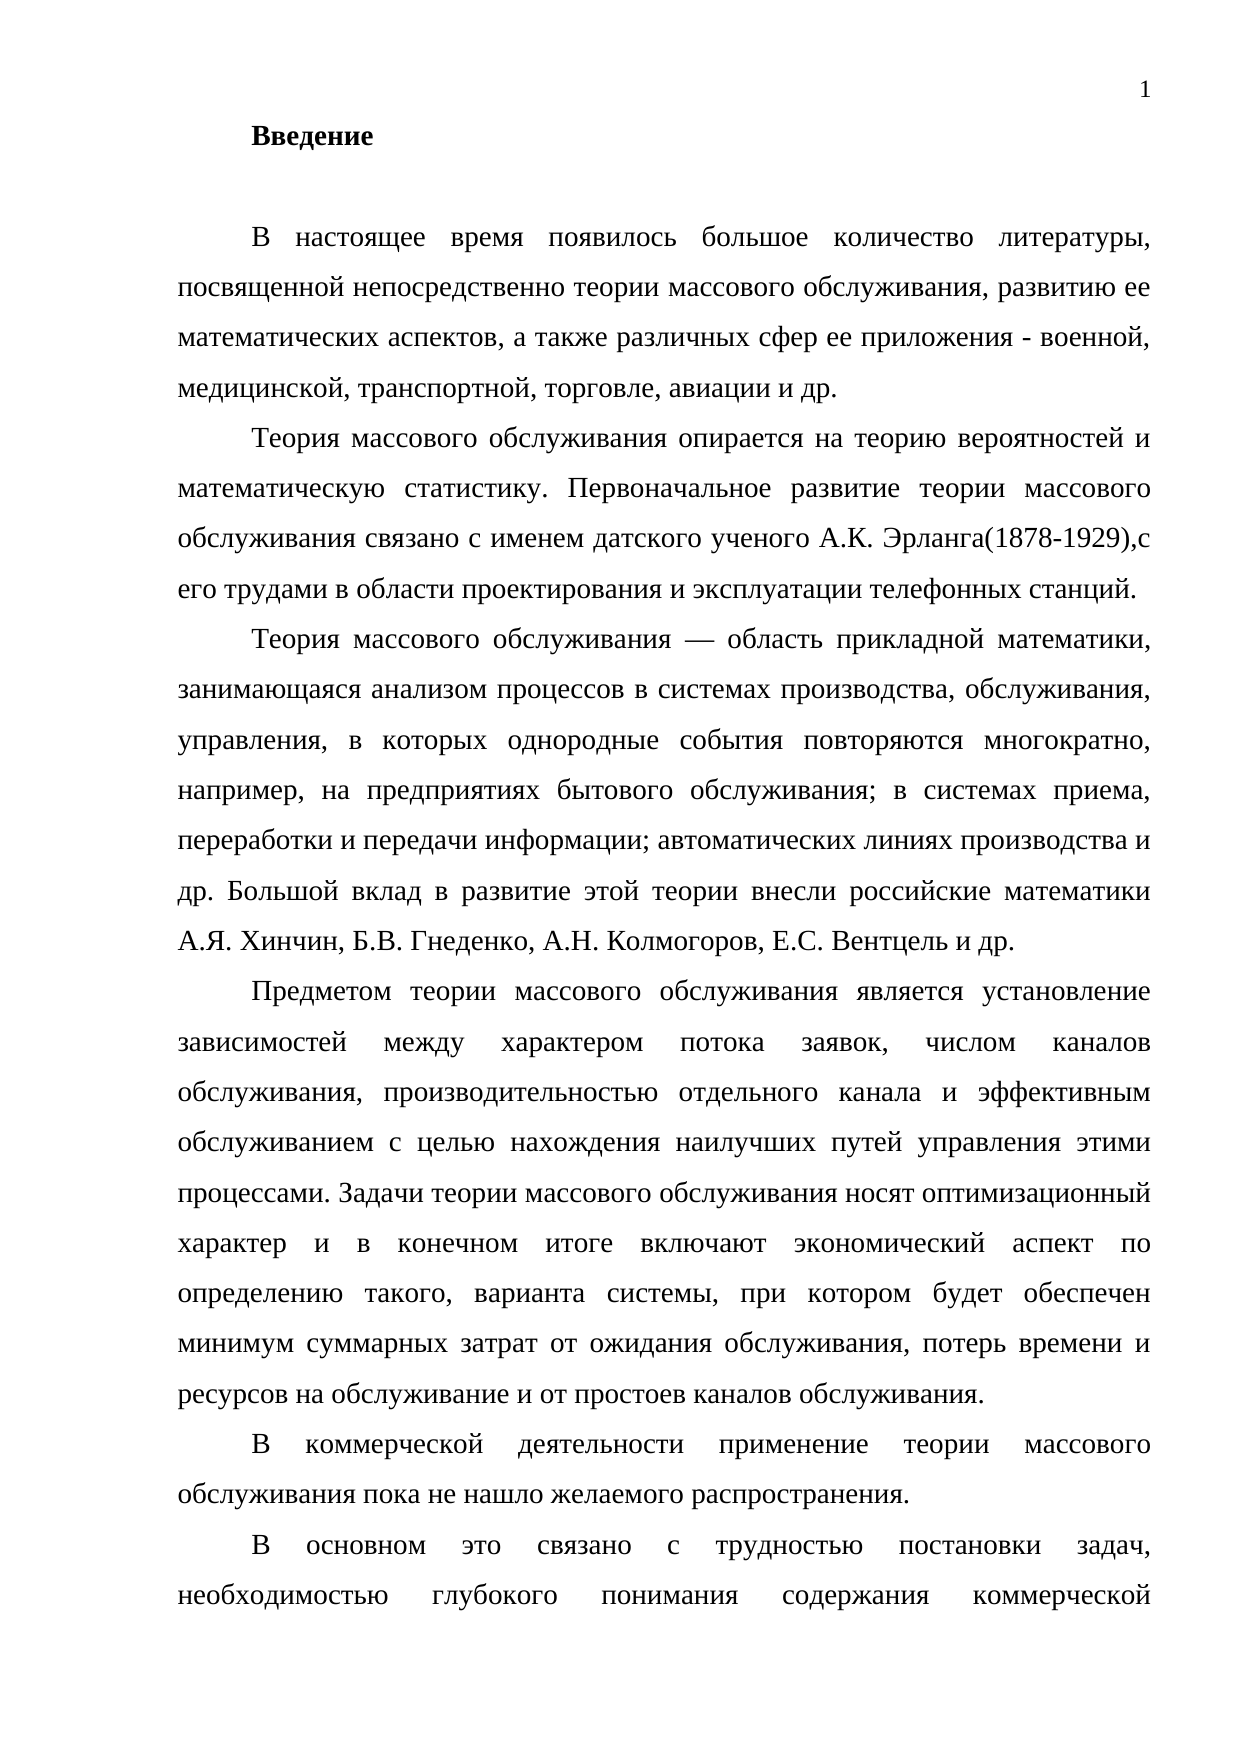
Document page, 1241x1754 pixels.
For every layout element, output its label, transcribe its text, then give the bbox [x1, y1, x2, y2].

text В настоящее время появилось большое количество литературы, посвященной непосредственно теории массового обслуживания, развитию ее математических аспектов, а также различных сфер ее приложения - военной, медицинской, транспортной, торговле, авиации и др. [177, 219, 1152, 403]
text Теория массового обслуживания опирается на теорию вероятностей и математическую статистику. Первоначальное развитие теории массового обслуживания связано с именем датского ученого А.К. Эрланга(1878-1929),с его трудами в области проектирования и эксплуатации телефонных станций. [177, 420, 1152, 604]
text В коммерческой деятельности применение теории массового обслуживания пока не нашло желаемого распространения. [177, 1426, 1152, 1510]
text Введение [177, 118, 1152, 152]
text Теория массового обслуживания — область прикладной математики, занимающаяся анализом процессов в системах производства, обслуживания, управления, в которых однородные события повторяются многократно, например, на предприятиях бытового обслуживания; в системах приема, переработки и передачи информации; автоматических линиях производства и др. Большой вклад в развитие этой теории внесли российские математики А.Я. Хинчин, Б.В. Гнеденко, А.Н. Колмогоров, Е.С. Вентцель и др. [177, 621, 1152, 957]
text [177, 1527, 1152, 1611]
text Предметом теории массового обслуживания является установление зависимостей между характером потока заявок, числом каналов обслуживания, производительностью отдельного канала и эффективным обслуживанием с целью нахождения наилучших путей управления этими процессами. Задачи теории массового обслуживания носят оптимизационный характер и в конечном итоге включают экономический аспект по определению такого, варианта системы, при котором будет обеспечен минимум суммарных затрат от ожидания обслуживания, потерь времени и ресурсов на обслуживание и от простоев каналов обслуживания. [177, 973, 1152, 1409]
